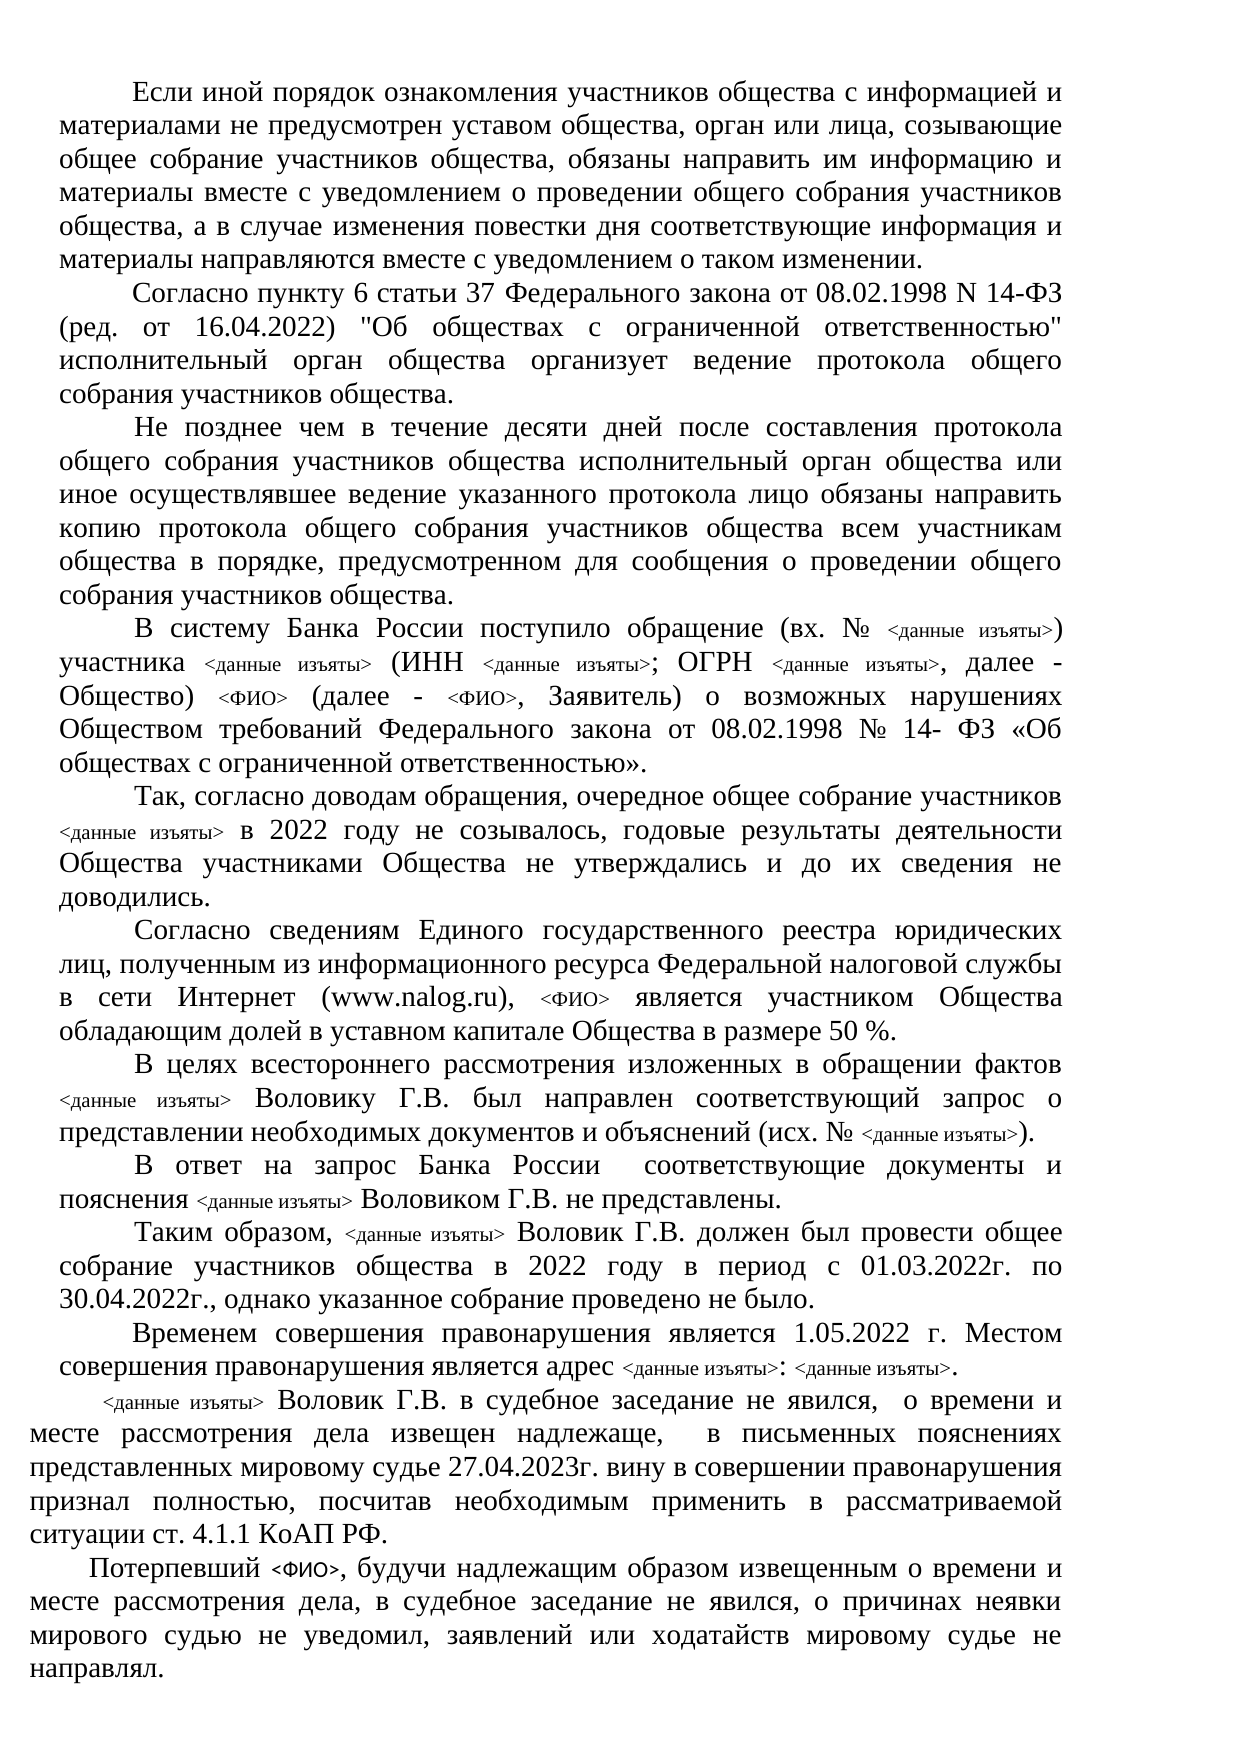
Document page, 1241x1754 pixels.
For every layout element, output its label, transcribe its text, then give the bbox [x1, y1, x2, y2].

text <данные изъяты> Воловик Г.В. в судебное заседание не явился, о времени и месте рассмотрения дела извещен надлежаще, в письменных пояснениях представленных мировому судье 27.04.2023г. вину в совершении правонарушения признал полностью, посчитав необходимым применить в рассматриваемой ситуации ст. 4.1.1 КоАП РФ. [29, 1382, 1063, 1550]
text В систему Банка России поступило обращение (вх. № <данные изъяты>) участника <данные изъяты> (ИНН <данные изъяты>; ОГРН <данные изъяты>, далее - Общество) <ФИО> (далее - <ФИО>, Заявитель) о возможных нарушениях Обществом требований Федерального закона от 08.02.1998 № 14- ФЗ «Об обществах с ограниченной ответственностью». [59, 611, 1063, 778]
text Если иной порядок ознакомления участников общества с информацией и материалами не предусмотрен уставом общества, орган или лица, созывающие общее собрание участников общества, обязаны направить им информацию и материалы вместе с уведомлением о проведении общего собрания участников общества, а в случае изменения повестки дня соответствующие информация и материалы направляются вместе с уведомлением о таком изменении. [59, 74, 1063, 275]
text В целях всестороннего рассмотрения изложенных в обращении фактов <данные изъяты> Воловику Г.В. был направлен соответствующий запрос о представлении необходимых документов и объяснений (исх. № <данные изъяты>). [59, 1047, 1063, 1147]
text В ответ на запрос Банка России соответствующие документы и пояснения <данные изъяты> Воловиком Г.В. не представлены. [59, 1147, 1063, 1214]
text Согласно сведениям Единого государственного реестра юридических лиц, полученным из информационного ресурса Федеральной налоговой службы в сети Интернет (www.nalog.ru), <ФИО> является участником Общества обладающим долей в уставном капитале Общества в размере 50 %. [59, 912, 1063, 1047]
text Согласно пункту 6 статьи 37 Федерального закона от 08.02.1998 N 14-ФЗ (ред. от 16.04.2022) "Об обществах с ограниченной ответственностью" исполнительный орган общества организует ведение протокола общего собрания участников общества. [59, 275, 1063, 409]
text Таким образом, <данные изъяты> Воловик Г.В. должен был провести общее собрание участников общества в 2022 году в период с 01.03.2022г. по 30.04.2022г., однако указанное собрание проведено не было. [59, 1214, 1063, 1315]
text Потерпевший <ФИО>, будучи надлежащим образом извещенным о времени и месте рассмотрения дела, в судебное заседание не явился, о причинах неявки мирового судью не уведомил, заявлений или ходатайств мировому судье не направлял. [29, 1550, 1063, 1684]
text Так, согласно доводам обращения, очередное общее собрание участников <данные изъяты> в 2022 году не созывалось, годовые результаты деятельности Общества участниками Общества не утверждались и до их сведения не доводились. [59, 778, 1063, 912]
text Не позднее чем в течение десяти дней после составления протокола общего собрания участников общества исполнительный орган общества или иное осуществлявшее ведение указанного протокола лицо обязаны направить копию протокола общего собрания участников общества всем участникам общества в порядке, предусмотренном для сообщения о проведении общего собрания участников общества. [59, 409, 1063, 611]
text Временем совершения правонарушения является 1.05.2022 г. Местом совершения правонарушения является адрес <данные изъяты>: <данные изъяты>. [59, 1315, 1063, 1382]
